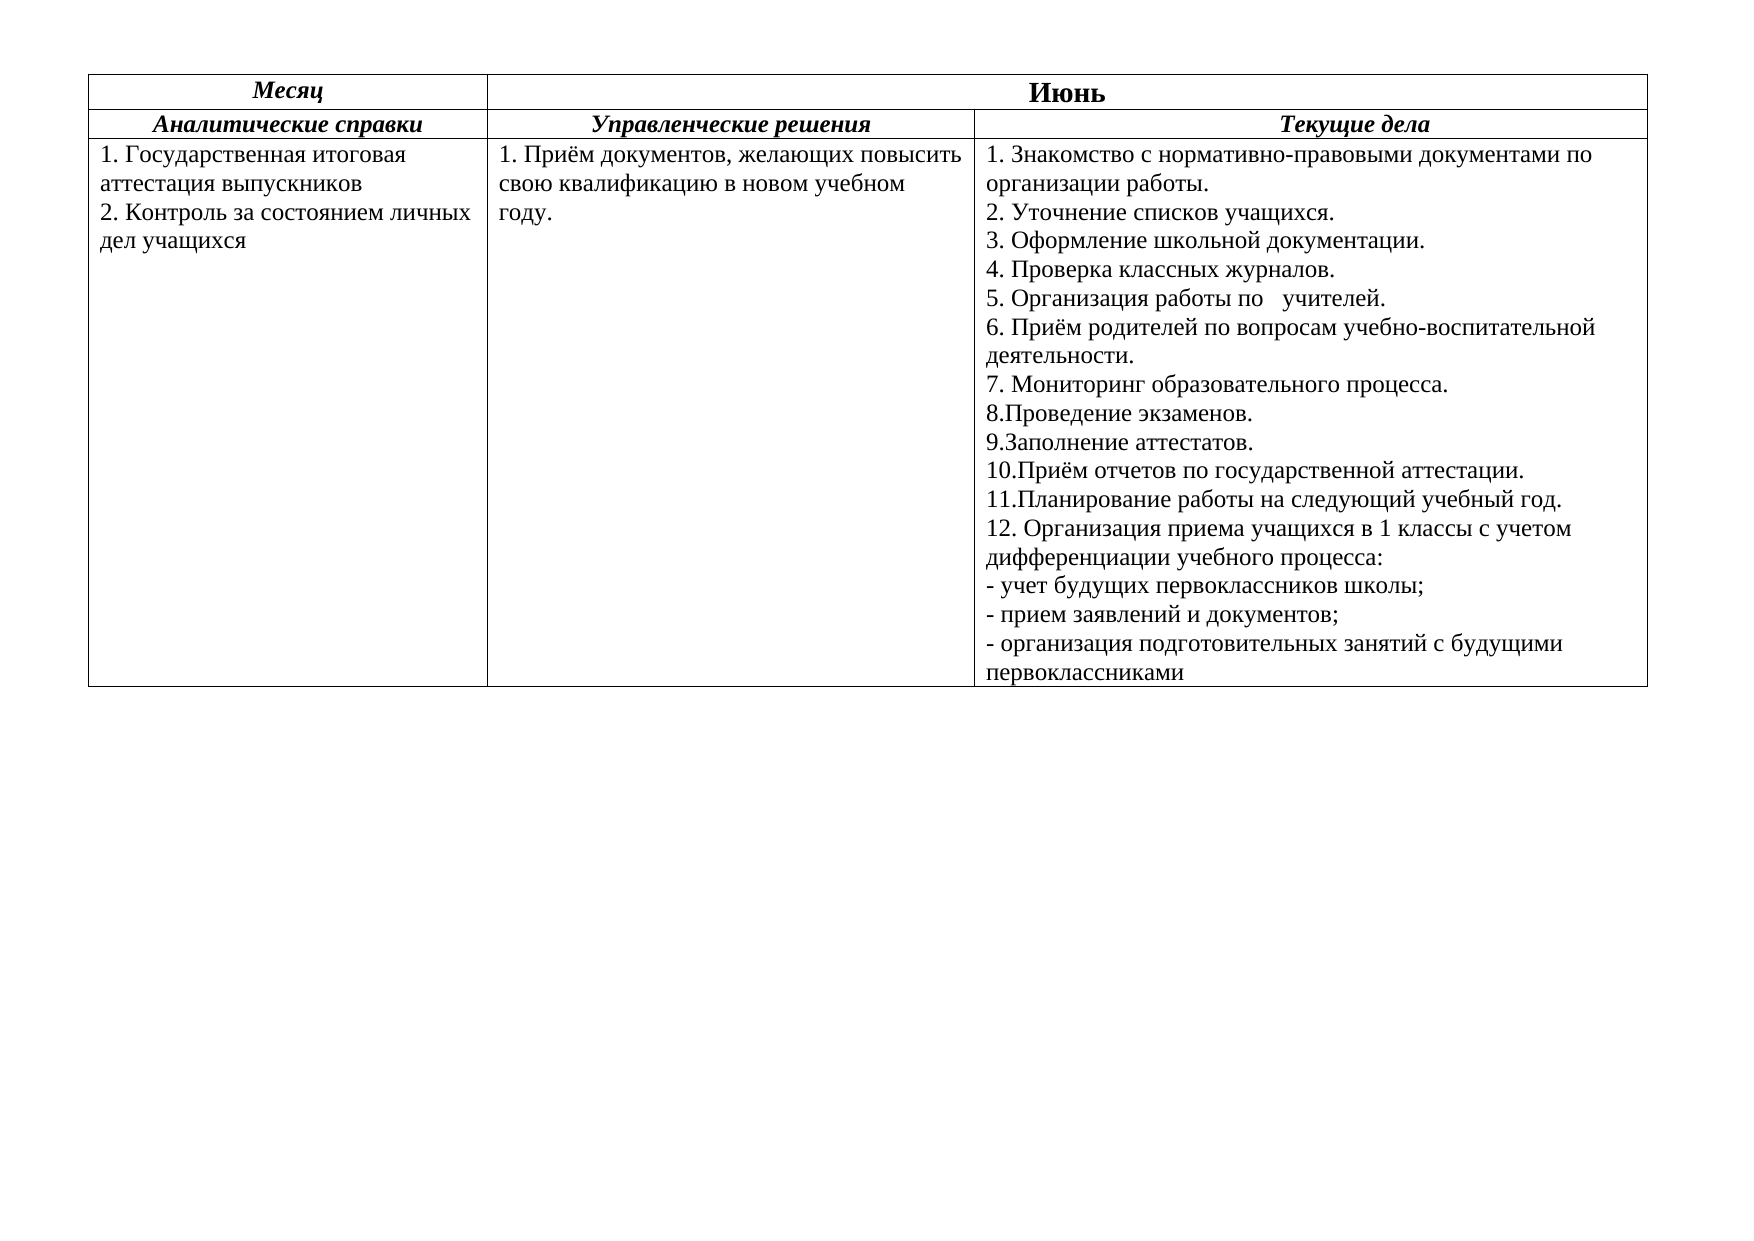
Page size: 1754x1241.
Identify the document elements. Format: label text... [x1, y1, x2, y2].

table_header Июнь [488, 75, 1647, 108]
table_cell Управленческие решения [488, 110, 974, 138]
table_header Месяц [89, 75, 487, 108]
table_cell Текущие дела [975, 110, 1647, 138]
table_cell 1. Знакомство с нормативно-правовыми документами по организации работы. 2. Уточнение списков учащихся. 3. Оформление школьной документации. 4. Проверка классных журналов. 5. Организация работы по учителей. 6. Приём родителей по вопросам учебно-воспитательной деятельности. 7. Мониторинг образовательного процесса. 8.Проведение экзаменов. 9.Заполнение аттестатов. 10.Приём отчетов по государственной аттестации. 11.Планирование работы на следующий учебный год. 12. Организация приема учащихся в 1 классы с учетом дифференциации учебного процесса: - учет будущих первоклассников школы; - прием заявлений и документов; - организация подготовительных занятий с будущими первоклассниками [975, 139, 1647, 686]
table_cell 1. Приём документов, желающих повысить свою квалификацию в новом учебном году. [488, 139, 974, 686]
table_cell 1. Государственная итоговая аттестация выпускников 2. Контроль за состоянием личных дел учащихся [89, 139, 487, 686]
table_cell Аналитические справки [89, 110, 487, 138]
